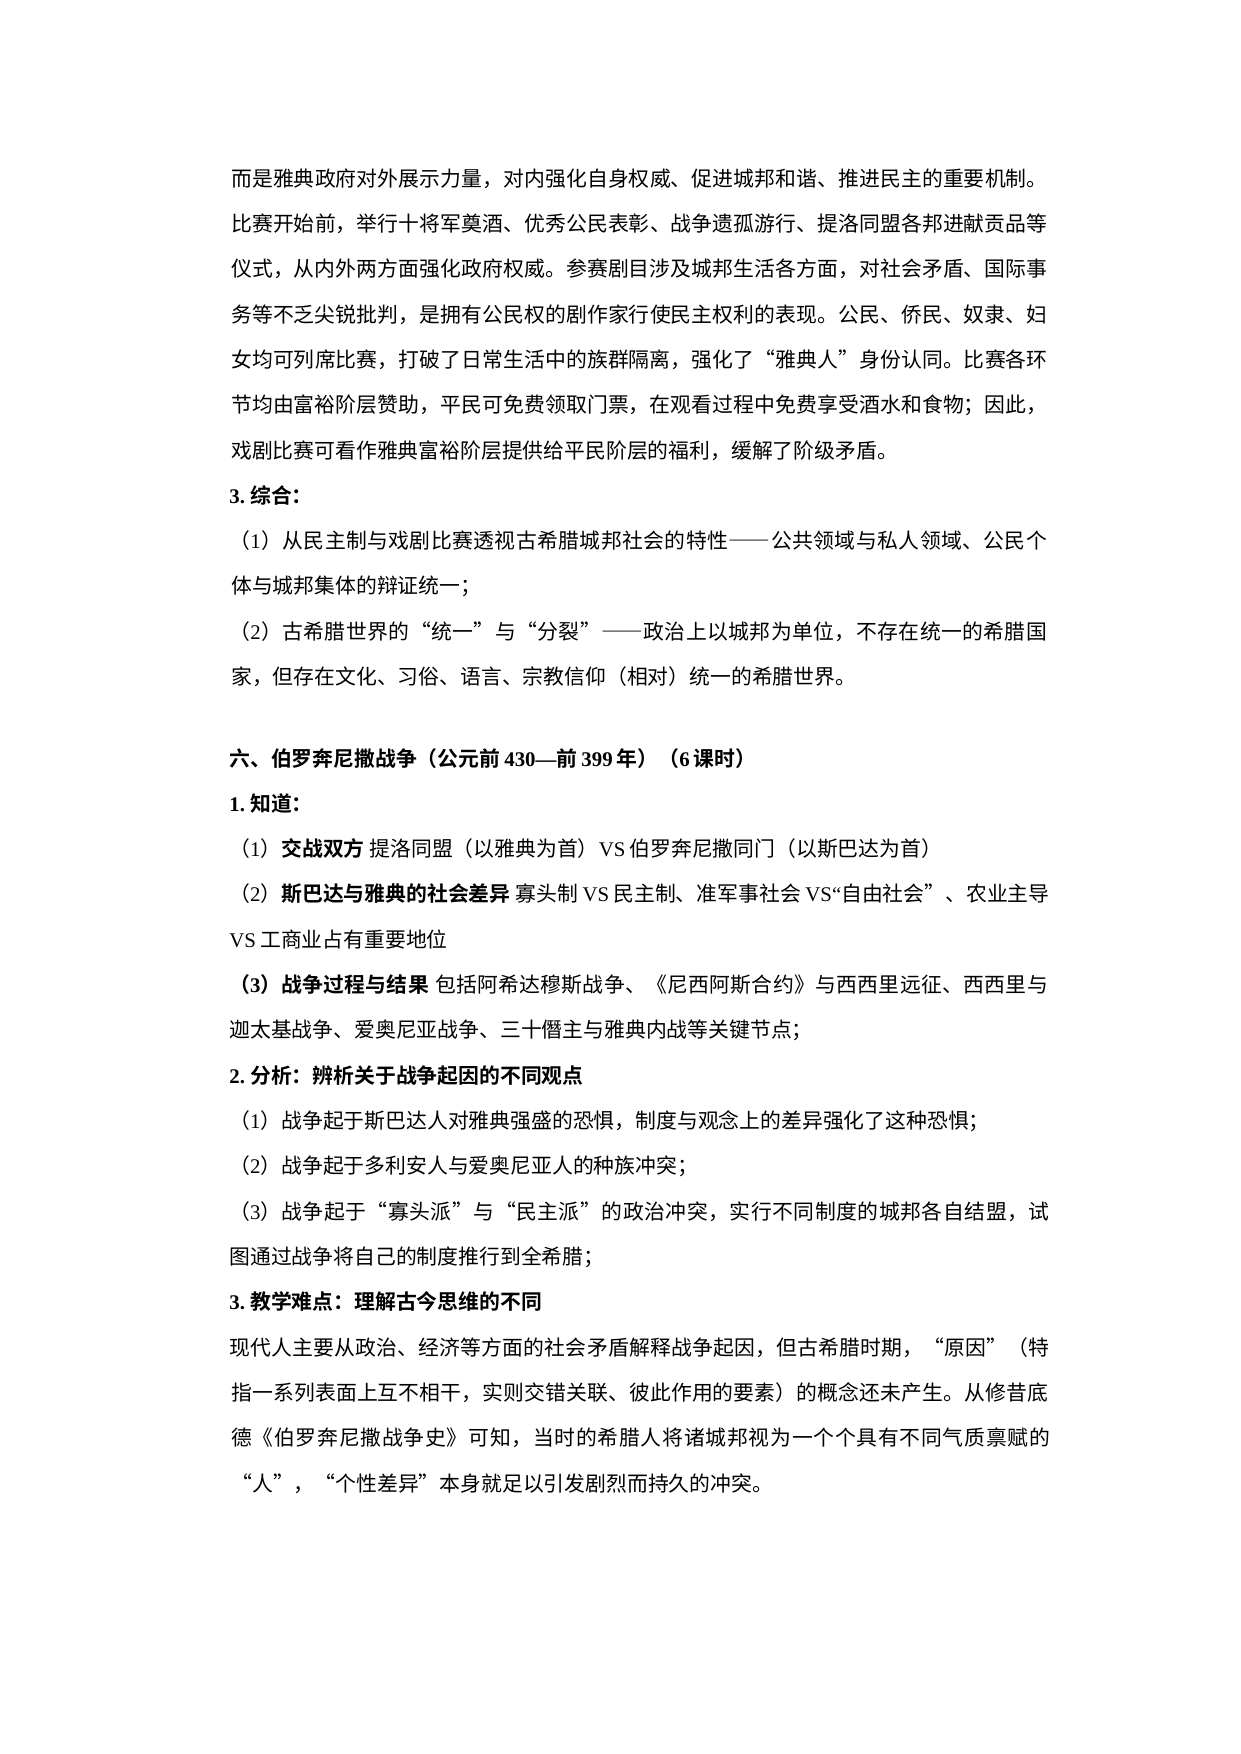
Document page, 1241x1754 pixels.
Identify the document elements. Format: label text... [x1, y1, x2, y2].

list 斯巴达与雅典的社会差异 寡头制VS民主制、准军事社会VS“自由社会”、农业主导VS工商业占有重要地位 [229, 878, 1050, 953]
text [229, 162, 1050, 464]
list 教学难点：理解古今思维的不同 [229, 1286, 1050, 1316]
text 3. 综合： [229, 479, 1050, 509]
list 伯罗奔尼撒战争（公元前430—前399年）（6课时） [187, 742, 1050, 772]
list 战争起于斯巴达人对雅典强盛的恐惧，制度与观念上的差异强化了这种恐惧； [229, 1104, 1050, 1134]
list 战争起于多利安人与爱奥尼亚人的种族冲突； [229, 1149, 1050, 1180]
text 现代人主要从政治、经济等方面的社会矛盾解释战争起因，但古希腊时期，“原因”（特指一系列表面上互不相干，实则交错关联、彼此作用的要素）的概念还未产生。从修昔底德《伯罗奔尼撒战争史》可知，当时的希腊人将诸城邦视为一个个具有不同气质禀赋的“人”，“个性差异”本身就足以引发剧烈而持久的冲突。 [229, 1331, 1050, 1497]
text （2）古希腊世界的“统一”与“分裂”——政治上以城邦为单位，不存在统一的希腊国家，但存在文化、习俗、语言、宗教信仰（相对）统一的希腊世界。 [229, 615, 1050, 691]
list 战争过程与结果 包括阿希达穆斯战争、《尼西阿斯合约》与西西里远征、西西里与迦太基战争、爱奥尼亚战争、三十僭主与雅典内战等关键节点； [229, 968, 1050, 1044]
text （1）从民主制与戏剧比赛透视古希腊城邦社会的特性——公共领域与私人领域、公民个体与城邦集体的辩证统一； [229, 524, 1050, 600]
list 交战双方 提洛同盟（以雅典为首）VS伯罗奔尼撒同门（以斯巴达为首） [229, 832, 1050, 863]
list 知道： [229, 787, 1050, 817]
list 战争起于“寡头派”与“民主派”的政治冲突，实行不同制度的城邦各自结盟，试图通过战争将自己的制度推行到全希腊； [229, 1195, 1050, 1270]
list 分析：辨析关于战争起因的不同观点 [229, 1059, 1050, 1089]
